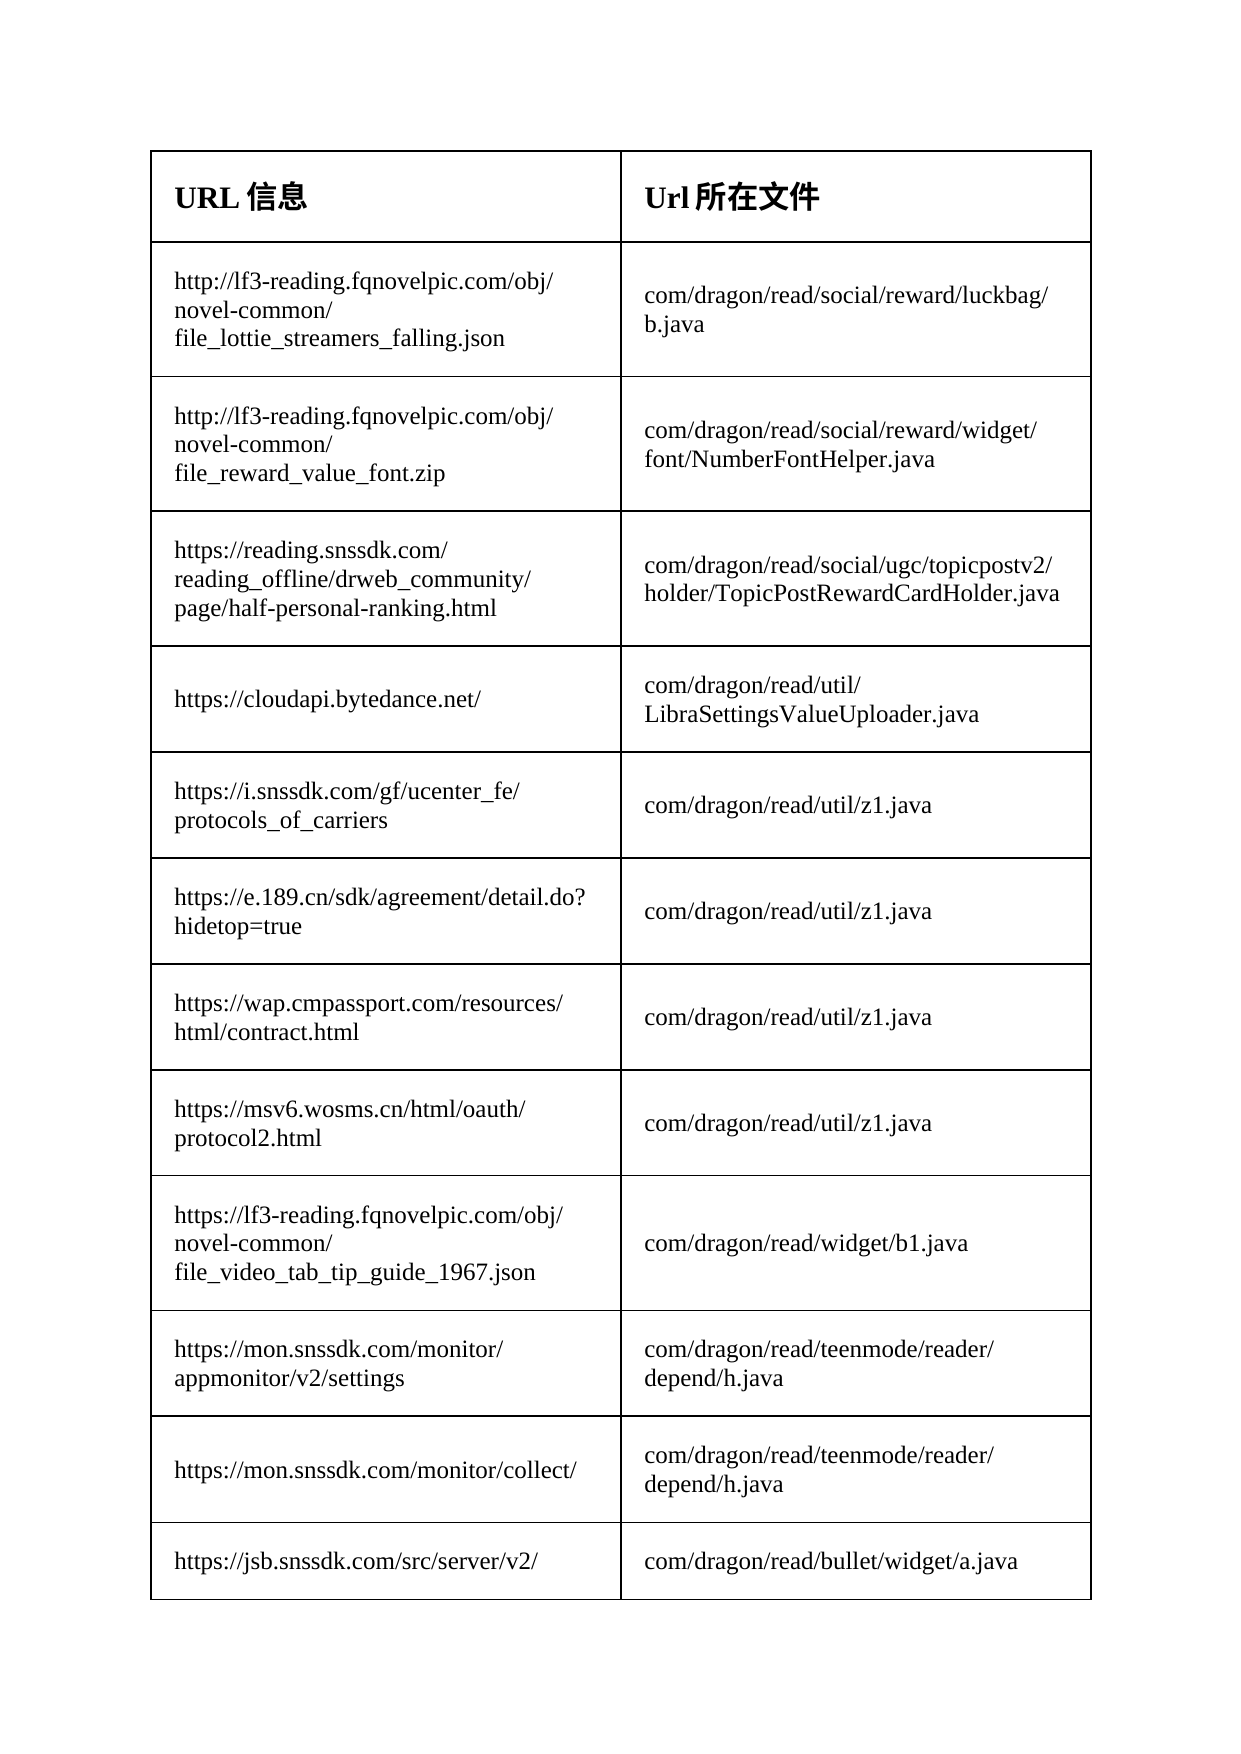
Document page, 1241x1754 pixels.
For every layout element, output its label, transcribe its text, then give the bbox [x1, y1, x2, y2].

table_cell com/dragon/read/util/z1.java [622, 859, 1090, 963]
table_cell https://mon.snssdk.com/monitor/collect/ [152, 1417, 620, 1521]
table_cell com/dragon/read/util/z1.java [622, 753, 1090, 857]
table_cell https://mon.snssdk.com/monitor/appmonitor/v2/settings [152, 1311, 620, 1415]
table_cell com/dragon/read/social/reward/widget/font/NumberFontHelper.java [622, 377, 1090, 510]
table_cell com/dragon/read/teenmode/reader/depend/h.java [622, 1311, 1090, 1415]
table_cell http://lf3-reading.fqnovelpic.com/obj/novel-common/file_lottie_streamers_falling.json [152, 243, 620, 376]
table_cell com/dragon/read/util/z1.java [622, 965, 1090, 1069]
table_cell https://reading.snssdk.com/reading_offline/drweb_community/page/half-personal-ranking.html [152, 512, 620, 645]
table_cell com/dragon/read/social/ugc/topicpostv2/holder/TopicPostRewardCardHolder.java [622, 512, 1090, 645]
table_cell com/dragon/read/bullet/widget/a.java [622, 1523, 1090, 1598]
table_cell https://cloudapi.bytedance.net/ [152, 647, 620, 751]
table_cell com/dragon/read/util/LibraSettingsValueUploader.java [622, 647, 1090, 751]
table_cell https://msv6.wosms.cn/html/oauth/protocol2.html [152, 1071, 620, 1175]
table_header URL信息 [152, 152, 620, 241]
table_cell com/dragon/read/widget/b1.java [622, 1176, 1090, 1309]
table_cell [152, 1523, 620, 1598]
table_cell com/dragon/read/social/reward/luckbag/b.java [622, 243, 1090, 376]
table_cell https://wap.cmpassport.com/resources/html/contract.html [152, 965, 620, 1069]
table_cell com/dragon/read/teenmode/reader/depend/h.java [622, 1417, 1090, 1521]
table_cell com/dragon/read/util/z1.java [622, 1071, 1090, 1175]
table_header Url所在文件 [622, 152, 1090, 241]
table_cell http://lf3-reading.fqnovelpic.com/obj/novel-common/file_reward_value_font.zip [152, 377, 620, 510]
table_cell https://i.snssdk.com/gf/ucenter_fe/protocols_of_carriers [152, 753, 620, 857]
table_cell https://e.189.cn/sdk/agreement/detail.do?hidetop=true [152, 859, 620, 963]
table_cell https://lf3-reading.fqnovelpic.com/obj/novel-common/file_video_tab_tip_guide_1967.json [152, 1176, 620, 1309]
